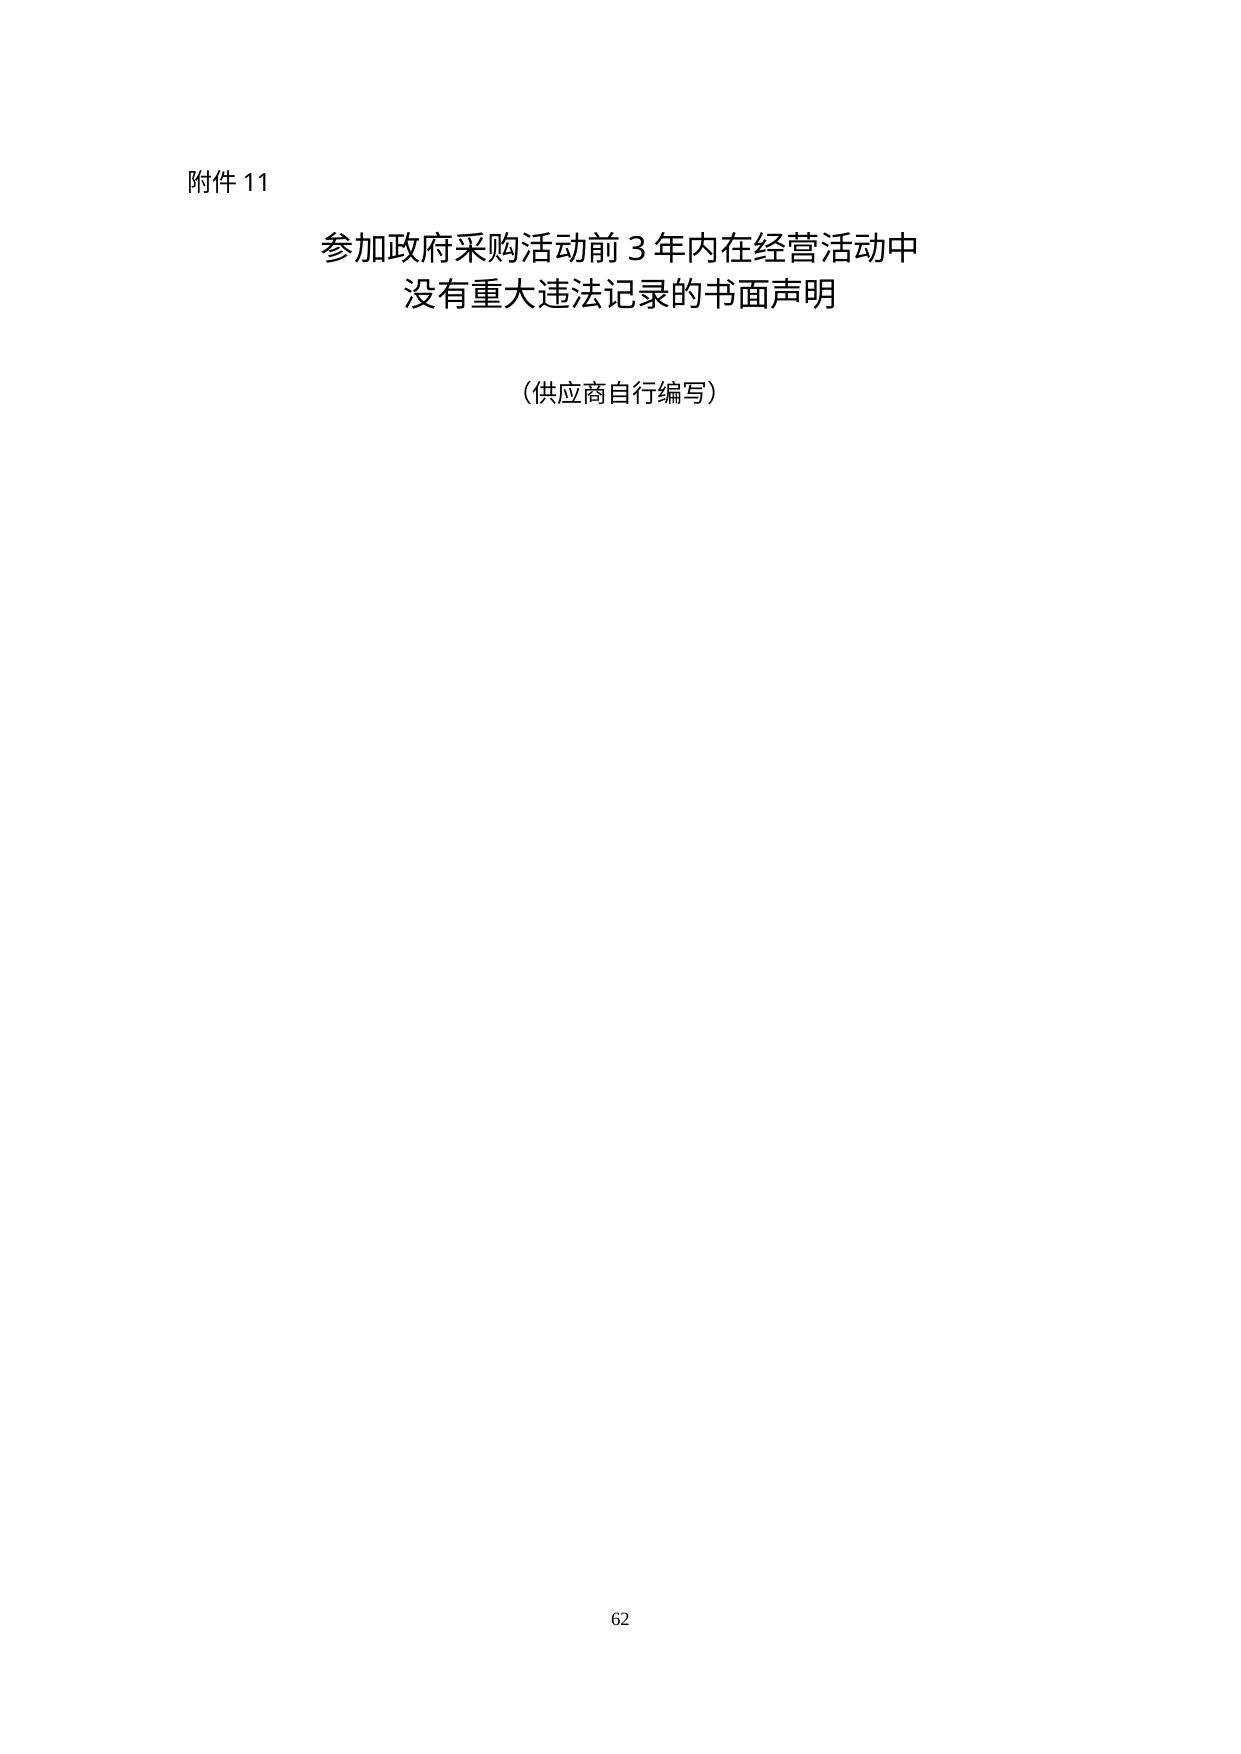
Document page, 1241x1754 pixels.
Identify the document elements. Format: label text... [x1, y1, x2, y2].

text （供应商自行编写） [187, 361, 1053, 413]
text 没有重大违法记录的书面声明 [187, 269, 1053, 315]
text 附件11 [187, 162, 1053, 199]
text 参加政府采购活动前3年内在经营活动中 [187, 224, 1053, 269]
